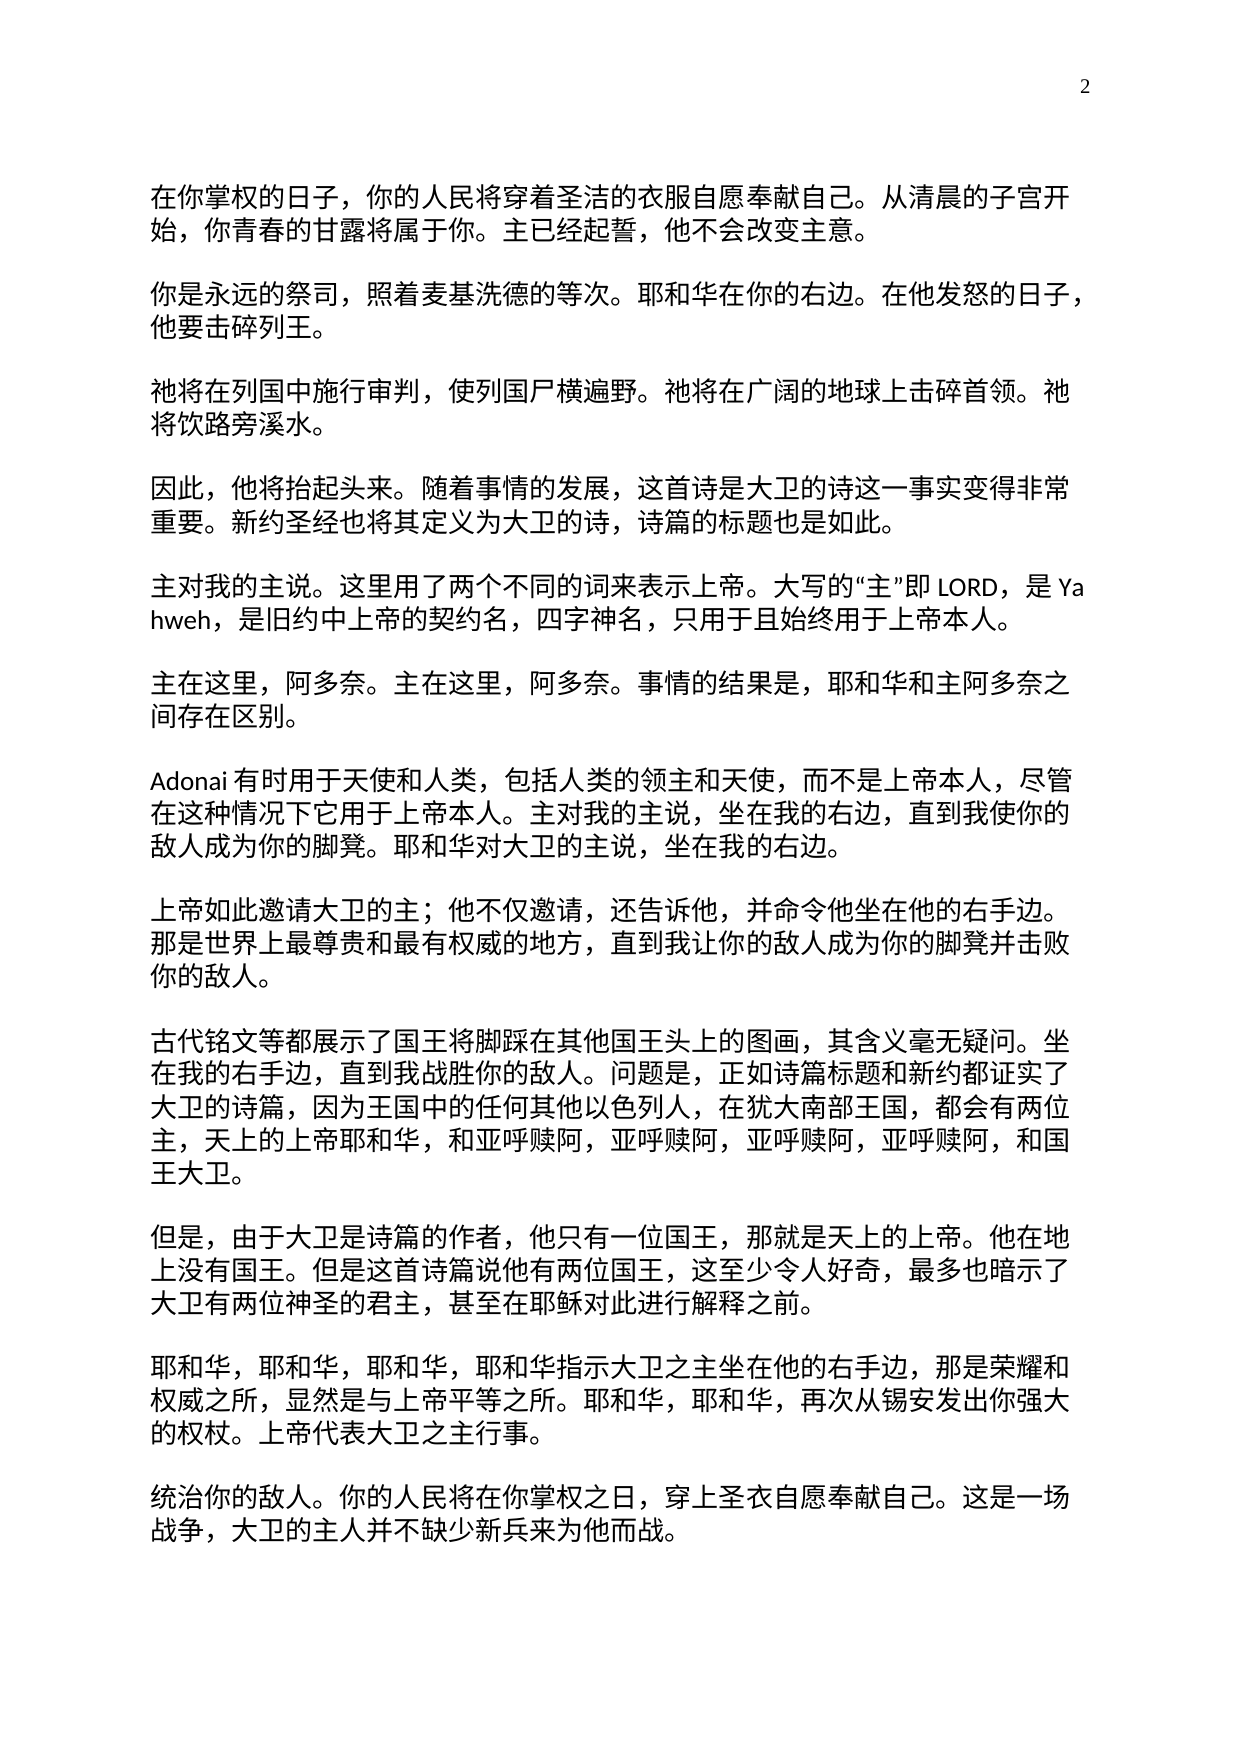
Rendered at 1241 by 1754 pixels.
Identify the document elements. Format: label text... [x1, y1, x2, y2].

text 在你掌权的日子，你的人民将穿着圣洁的衣服自愿奉献自己。从清晨的子宫开始，你青春的甘露将属于你。主已经起誓，他不会改变主意。 [150, 181, 1090, 247]
text 因此，他将抬起头来。随着事情的发展，这首诗是大卫的诗这一事实变得非常重要。新约圣经也将其定义为大卫的诗，诗篇的标题也是如此。 [150, 473, 1090, 539]
text 你是永远的祭司，照着麦基洗德的等次。耶和华在你的右边。在他发怒的日子，他要击碎列王。 [150, 278, 1090, 344]
text 统治你的敌人。你的人民将在你掌权之日，穿上圣衣自愿奉献自己。这是一场战争，大卫的主人并不缺少新兵来为他而战。 [150, 1481, 1090, 1547]
text 主在这里，阿多奈。主在这里，阿多奈。事情的结果是，耶和华和主阿多奈之间存在区别。 [150, 667, 1090, 733]
text 主对我的主说。这里用了两个不同的词来表示上帝。大写的“主”即 LORD，是 Yahweh，是旧约中上帝的契约名，四字神名，只用于且始终用于上帝本人。 [150, 570, 1090, 636]
text 但是，由于大卫是诗篇的作者，他只有一位国王，那就是天上的上帝。他在地上没有国王。但是这首诗篇说他有两位国王，这至少令人好奇，最多也暗示了大卫有两位神圣的君主，甚至在耶稣对此进行解释之前。 [150, 1221, 1090, 1320]
text 上帝如此邀请大卫的主；他不仅邀请，还告诉他，并命令他坐在他的右手边。那是世界上最尊贵和最有权威的地方，直到我让你的敌人成为你的脚凳并击败你的敌人。 [150, 894, 1090, 993]
text 耶和华，耶和华，耶和华，耶和华指示大卫之主坐在他的右手边，那是荣耀和权威之所，显然是与上帝平等之所。耶和华，耶和华，再次从锡安发出你强大的权杖。上帝代表大卫之主行事。 [150, 1351, 1090, 1450]
text Adonai 有时用于天使和人类，包括人类的领主和天使，而不是上帝本人，尽管在这种情况下它用于上帝本人。主对我的主说，坐在我的右边，直到我使你的敌人成为你的脚凳。耶和华对大卫的主说，坐在我的右边。 [150, 764, 1090, 863]
text 古代铭文等都展示了国王将脚踩在其他国王头上的图画，其含义毫无疑问。坐在我的右手边，直到我战胜你的敌人。问题是，正如诗篇标题和新约都证实了大卫的诗篇，因为王国中的任何其他以色列人，在犹大南部王国，都会有两位主，天上的上帝耶和华，和亚呼赎阿，亚呼赎阿，亚呼赎阿，亚呼赎阿，和国王大卫。 [150, 1025, 1090, 1190]
text 祂将在列国中施行审判，使列国尸横遍野。祂将在广阔的地球上击碎首领。祂将饮路旁溪水。 [150, 376, 1090, 442]
